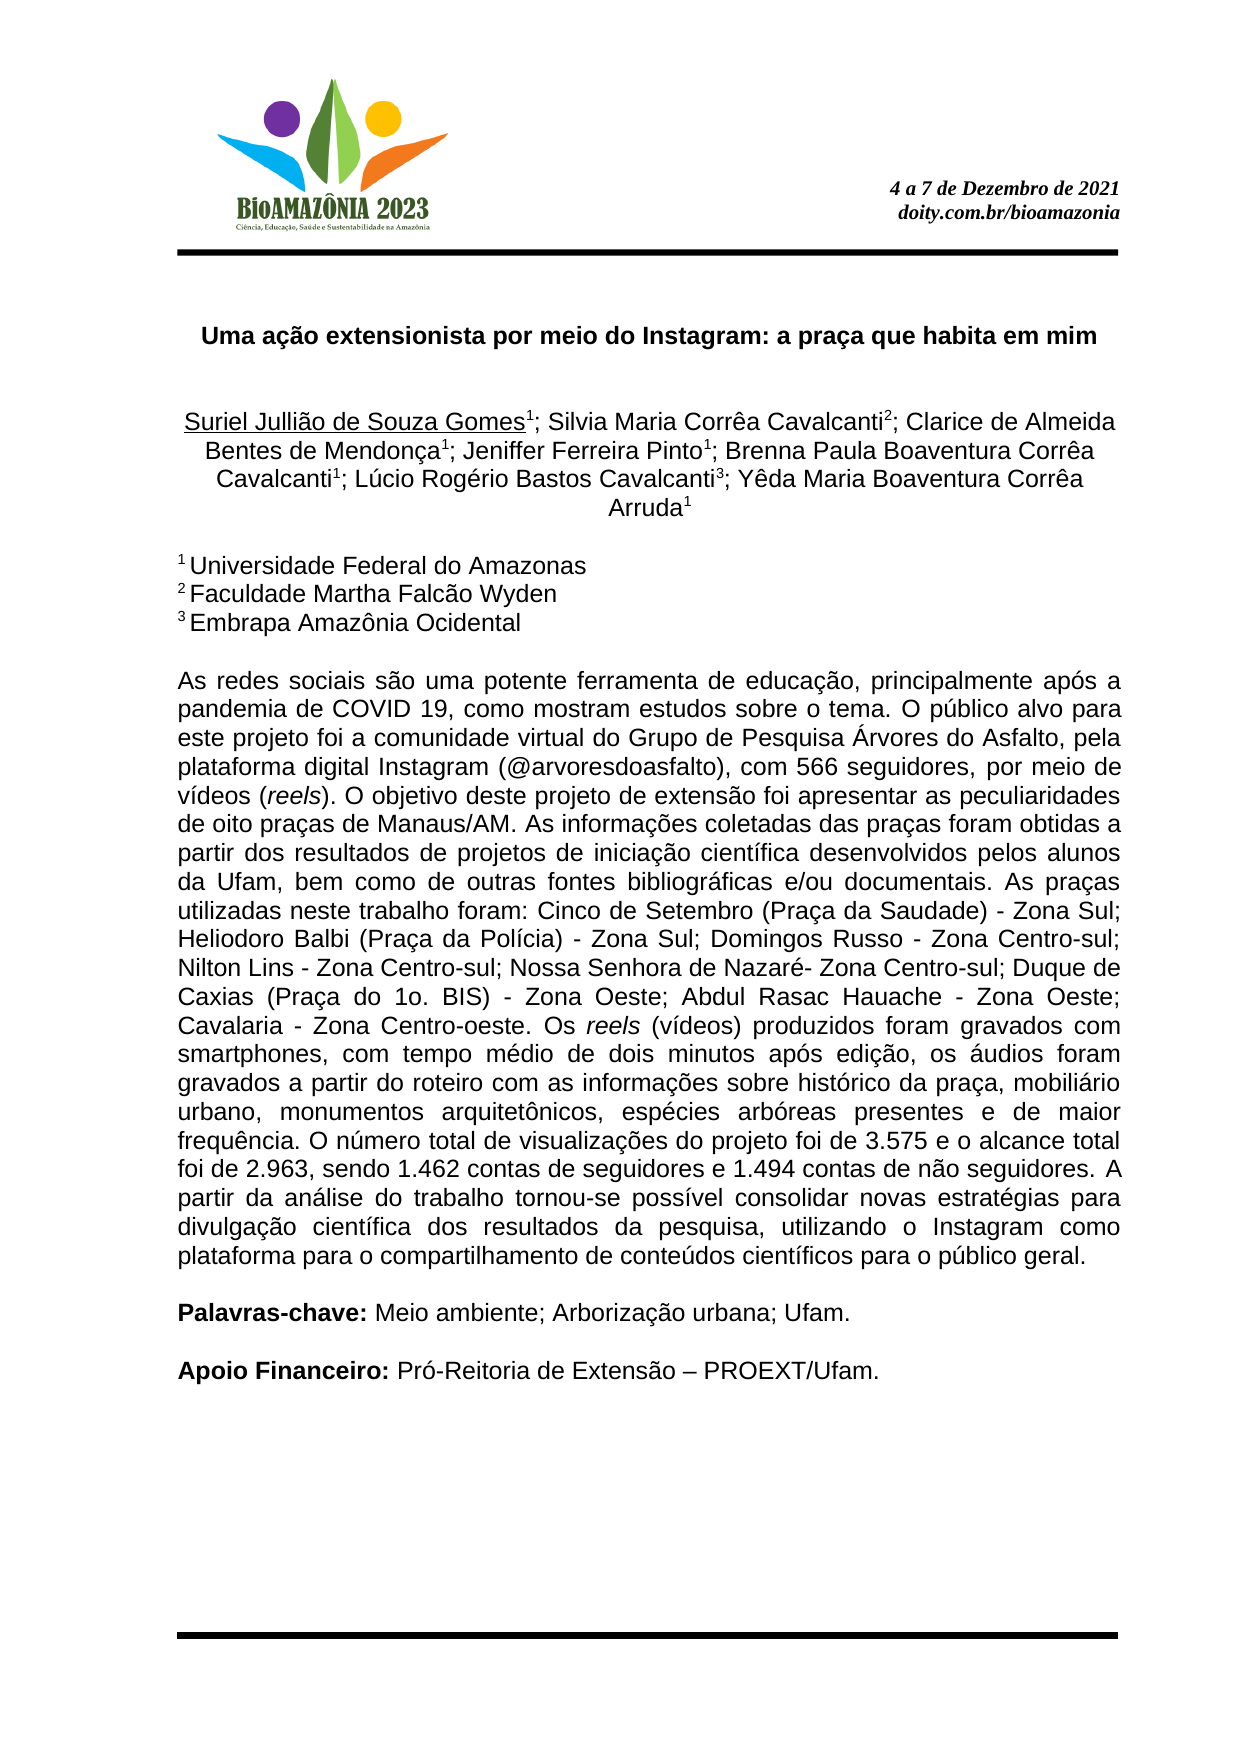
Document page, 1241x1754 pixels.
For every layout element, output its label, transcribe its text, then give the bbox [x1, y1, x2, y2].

text 3 Embrapa Amazônia Ocidental [177, 608, 1122, 637]
text Palavras-chave: Meio ambiente; Arborização urbana; Ufam. [177, 1298, 1122, 1327]
text 2 Faculdade Martha Falcão Wyden [177, 579, 1122, 608]
text 1 Universidade Federal do Amazonas [177, 551, 1122, 579]
picture [185, 74, 477, 239]
text Apoio Financeiro: Pró-Reitoria de Extensão – PROEXT/Ufam. [177, 1356, 1122, 1384]
text As redes sociais são uma potente ferramenta de educação, principalmente após a pandemia de COVID 19, como mostram estudos sobre o tema. O público alvo para este projeto foi a comunidade virtual do Grupo de Pesquisa Árvores do Asfalto, pela plataforma digital Instagram (@arvoresdoasfalto), com 566 seguidores, por meio de vídeos (reels). O objetivo deste projeto de extensão foi apresentar as peculiaridades de oito praças de Manaus/AM. As informações coletadas das praças foram obtidas a partir dos resultados de projetos de iniciação científica desenvolvidos pelos alunos da Ufam, bem como de outras fontes bibliográficas e/ou documentais. As praças utilizadas neste trabalho foram: Cinco de Setembro (Praça da Saudade) - Zona Sul; Heliodoro Balbi (Praça da Polícia) - Zona Sul; Domingos Russo - Zona Centro-sul; Nilton Lins - Zona Centro-sul; Nossa Senhora de Nazaré- Zona Centro-sul; Duque de Caxias (Praça do 1o. BIS) - Zona Oeste; Abdul Rasac Hauache - Zona Oeste; Cavalaria - Zona Centro-oeste. Os reels (vídeos) produzidos foram gravados com smartphones, com tempo médio de dois minutos após edição, os áudios foram gravados a partir do roteiro com as informações sobre histórico da praça, mobiliário urbano, monumentos arquitetônicos, espécies arbóreas presentes e de maior frequência. O número total de visualizações do projeto foi de 3.575 e o alcance total foi de 2.963, sendo 1.462 contas de seguidores e 1.494 contas de não seguidores. A partir da análise do trabalho tornou-se possível consolidar novas estratégias para divulgação científica dos resultados da pesquisa, utilizando o Instagram como plataforma para o compartilhamento de conteúdos científicos para o público geral. [177, 666, 1122, 1269]
text Suriel Jullião de Souza Gomes1; Silvia Maria Corrêa Cavalcanti2; Clarice de Almeida Bentes de Mendonça1; Jeniffer Ferreira Pinto1; Brenna Paula Boaventura Corrêa Cavalcanti1; Lúcio Rogério Bastos Cavalcanti3; Yêda Maria Boaventura Corrêa Arruda1 [177, 407, 1122, 522]
text Uma ação extensionista por meio do Instagram: a praça que habita em mim [177, 321, 1122, 349]
